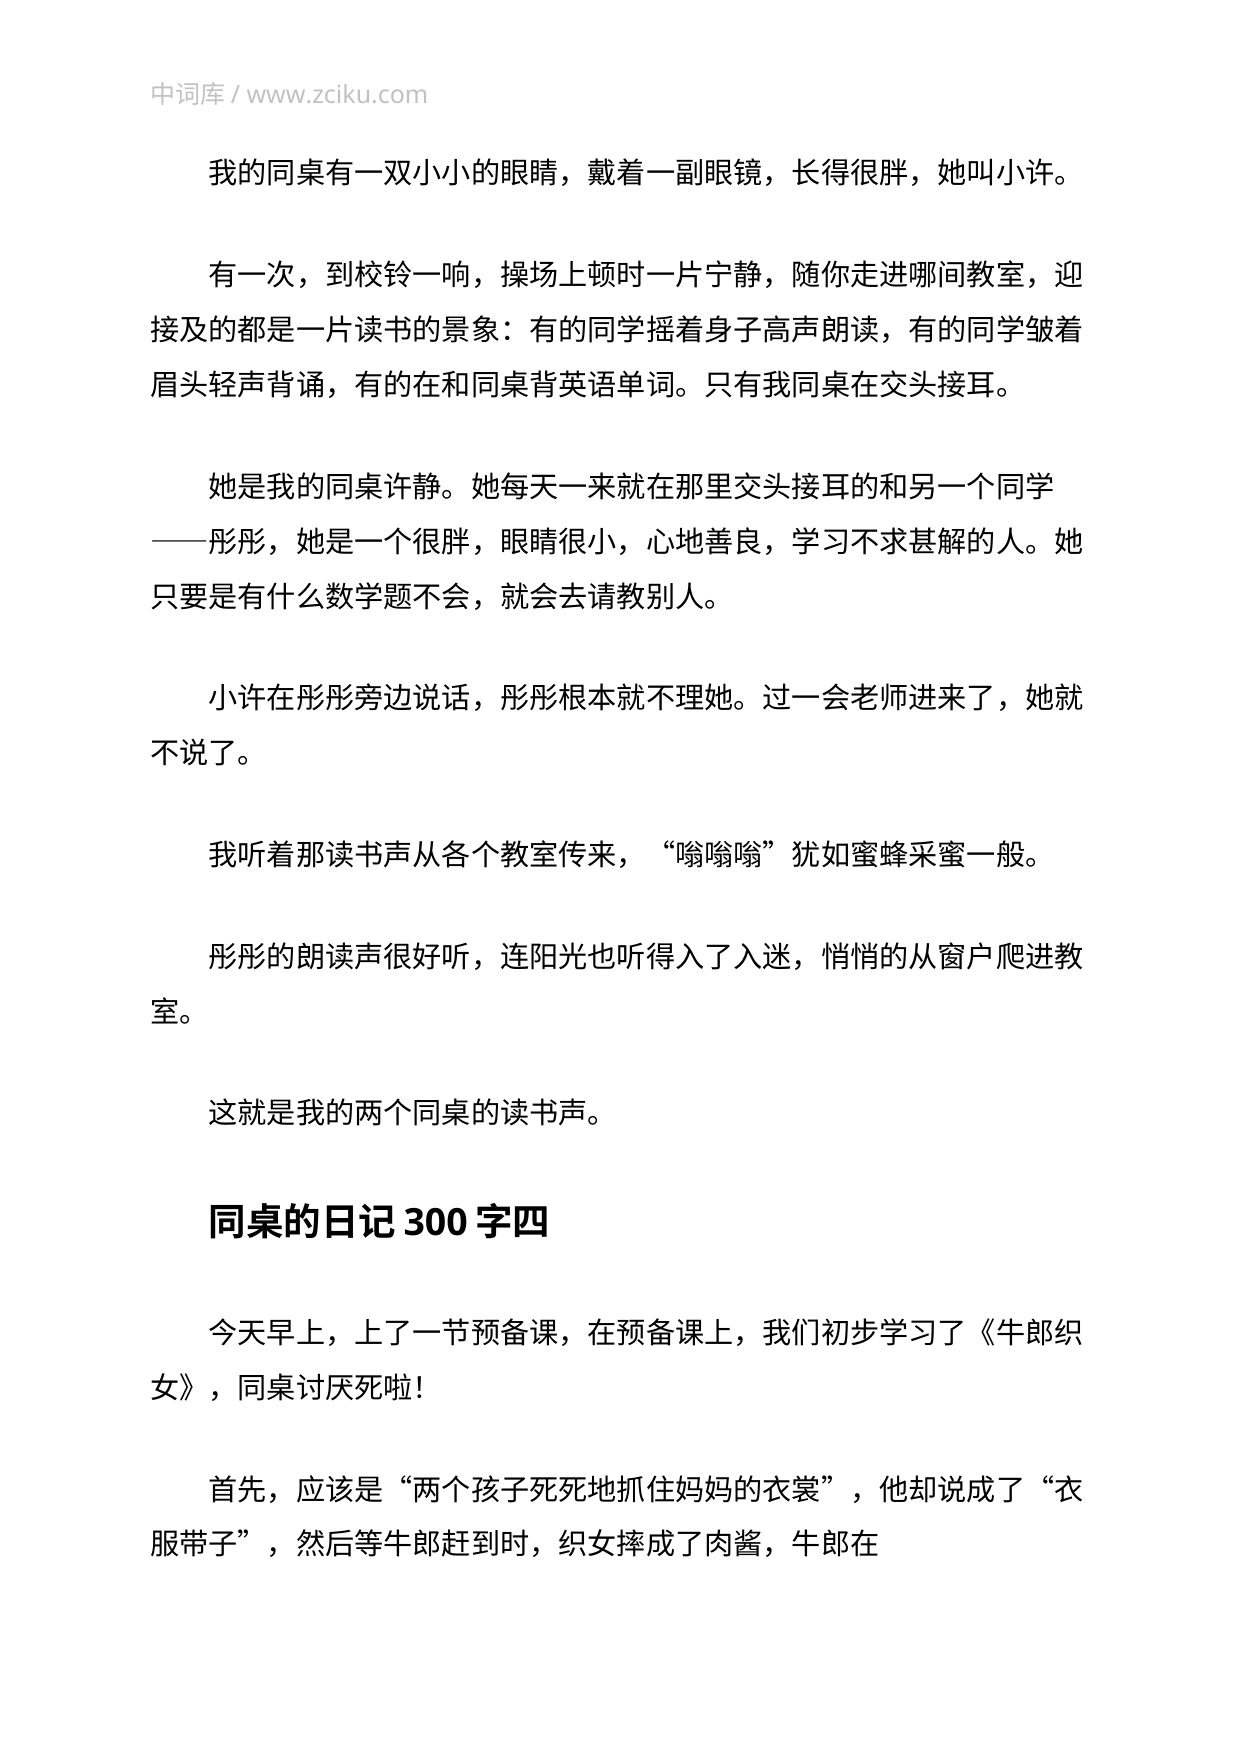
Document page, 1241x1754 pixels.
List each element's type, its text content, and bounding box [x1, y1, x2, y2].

text 彤彤的朗读声很好听，连阳光也听得入了入迷，悄悄的从窗户爬进教室。 [150, 933, 1090, 1031]
text 今天早上，上了一节预备课，在预备课上，我们初步学习了《牛郎织女》，同桌讨厌死啦！ [150, 1309, 1090, 1407]
text 她是我的同桌许静。她每天一来就在那里交头接耳的和另一个同学——彤彤，她是一个很胖，眼睛很小，心地善良，学习不求甚解的人。她只要是有什么数学题不会，就会去请教别人。 [150, 463, 1090, 615]
text 我听着那读书声从各个教室传来，“嗡嗡嗡”犹如蜜蜂采蜜一般。 [150, 832, 1090, 874]
text 这就是我的两个同桌的读书声。 [150, 1090, 1090, 1132]
text 有一次，到校铃一响，操场上顿时一片宁静，随你走进哪间教室，迎接及的都是一片读书的景象：有的同学摇着身子高声朗读，有的同学皱着眉头轻声背诵，有的在和同桌背英语单词。只有我同桌在交头接耳。 [150, 252, 1090, 404]
text 首先，应该是“两个孩子死死地抓住妈妈的衣裳”，他却说成了“衣服带子”，然后等牛郎赶到时，织女摔成了肉酱，牛郎在 [150, 1466, 1090, 1563]
text 小许在彤彤旁边说话，彤彤根本就不理她。过一会老师进来了，她就不说了。 [150, 675, 1090, 772]
text 我的同桌有一双小小的眼睛，戴着一副眼镜，长得很胖，她叫小许。 [150, 150, 1090, 192]
text 同桌的日记300字四 [150, 1192, 1090, 1246]
